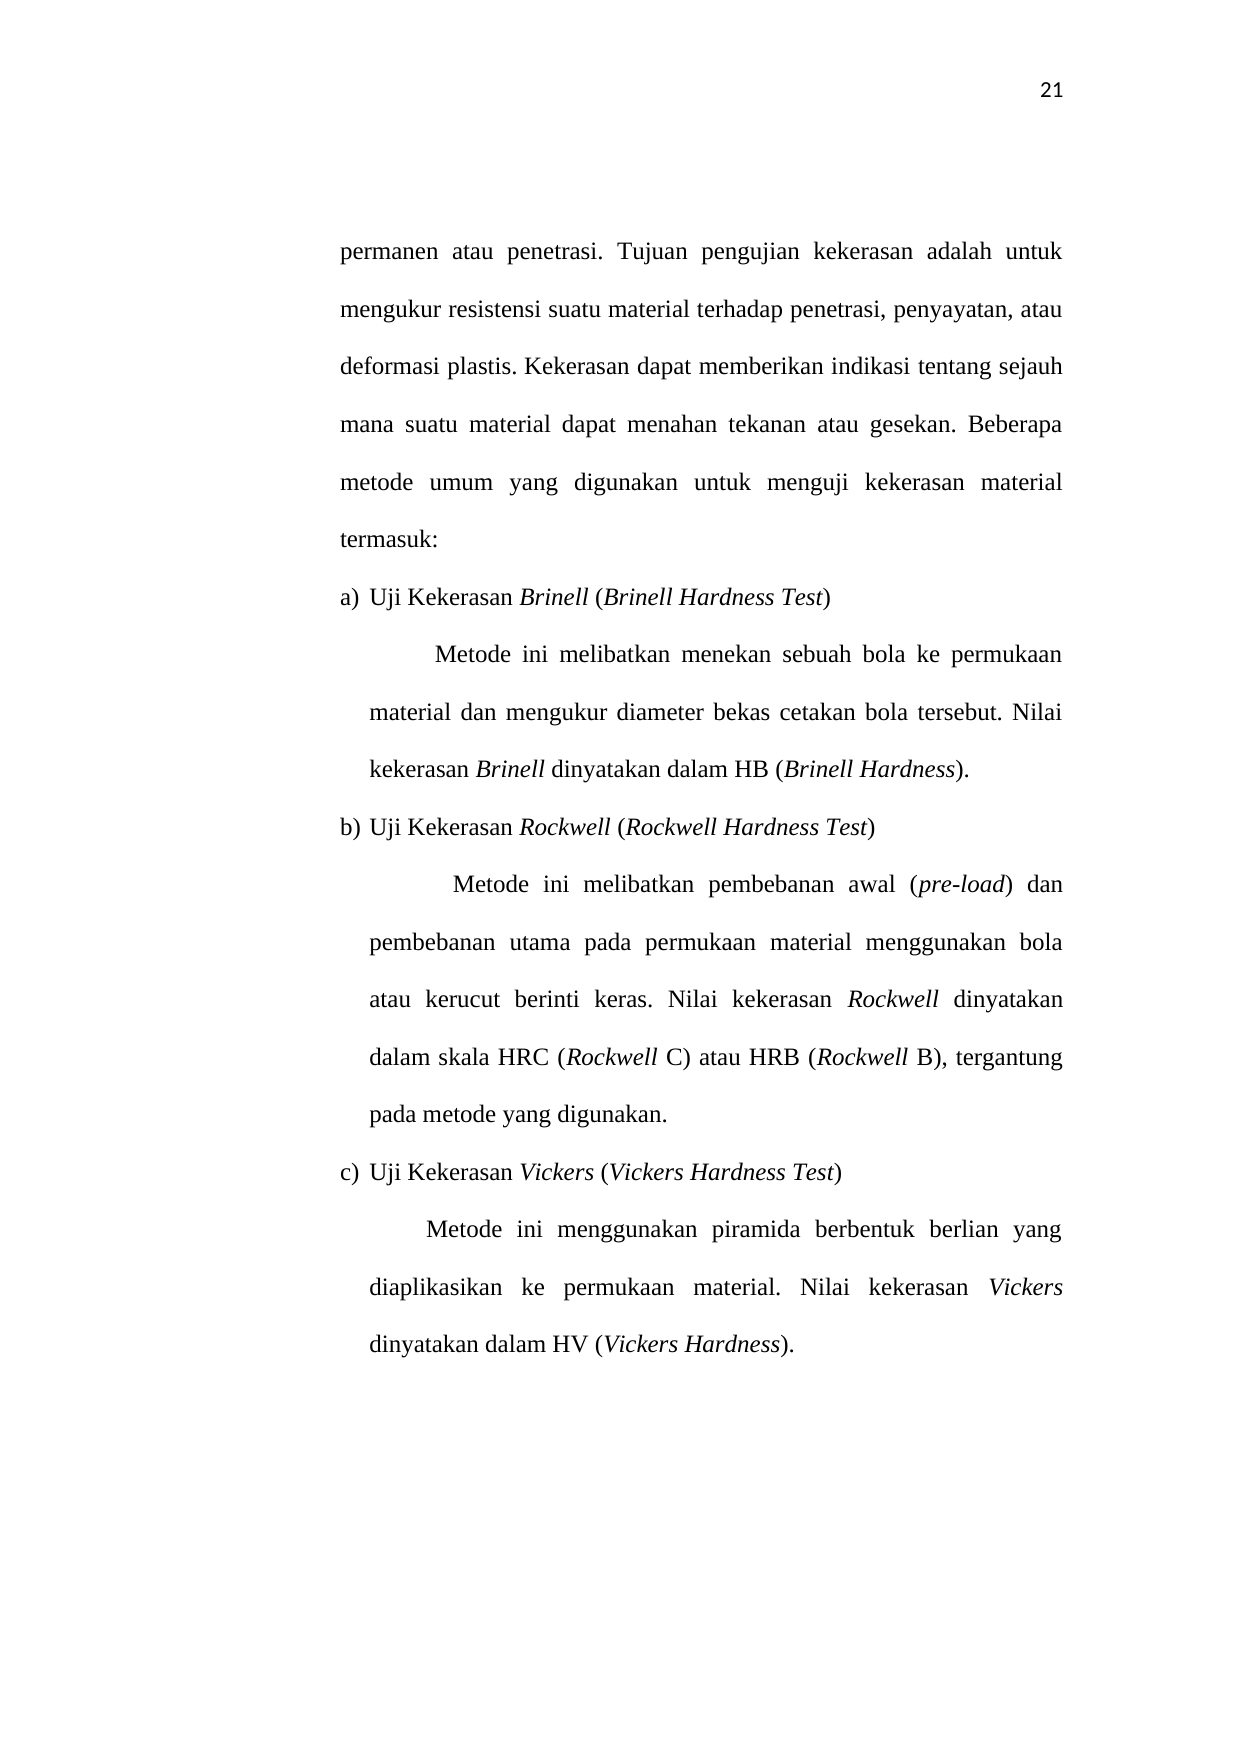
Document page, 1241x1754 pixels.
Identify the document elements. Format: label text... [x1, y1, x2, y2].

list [340, 236, 1063, 553]
list Uji Kekerasan Brinell (Brinell Hardness Test) [340, 582, 1063, 610]
list Uji Kekerasan Rockwell (Rockwell Hardness Test) [340, 812, 1063, 840]
list Metode ini melibatkan pembebanan awal (pre-load) dan pembebanan utama pada permukaan material menggunakan bola atau kerucut berinti keras. Nilai kekerasan Rockwell dinyatakan dalam skala HRC (Rockwell C) atau HRB (Rockwell B), tergantung pada metode yang digunakan. [369, 869, 1063, 1128]
list Metode ini menggunakan piramida berbentuk berlian yang diaplikasikan ke permukaan material. Nilai kekerasan Vickers dinyatakan dalam HV (Vickers Hardness). [340, 1214, 1063, 1358]
list Uji Kekerasan Vickers (Vickers Hardness Test) [340, 1157, 1063, 1185]
list Metode ini melibatkan menekan sebuah bola ke permukaan material dan mengukur diameter bekas cetakan bola tersebut. Nilai kekerasan Brinell dinyatakan dalam HB (Brinell Hardness). [369, 639, 1063, 783]
